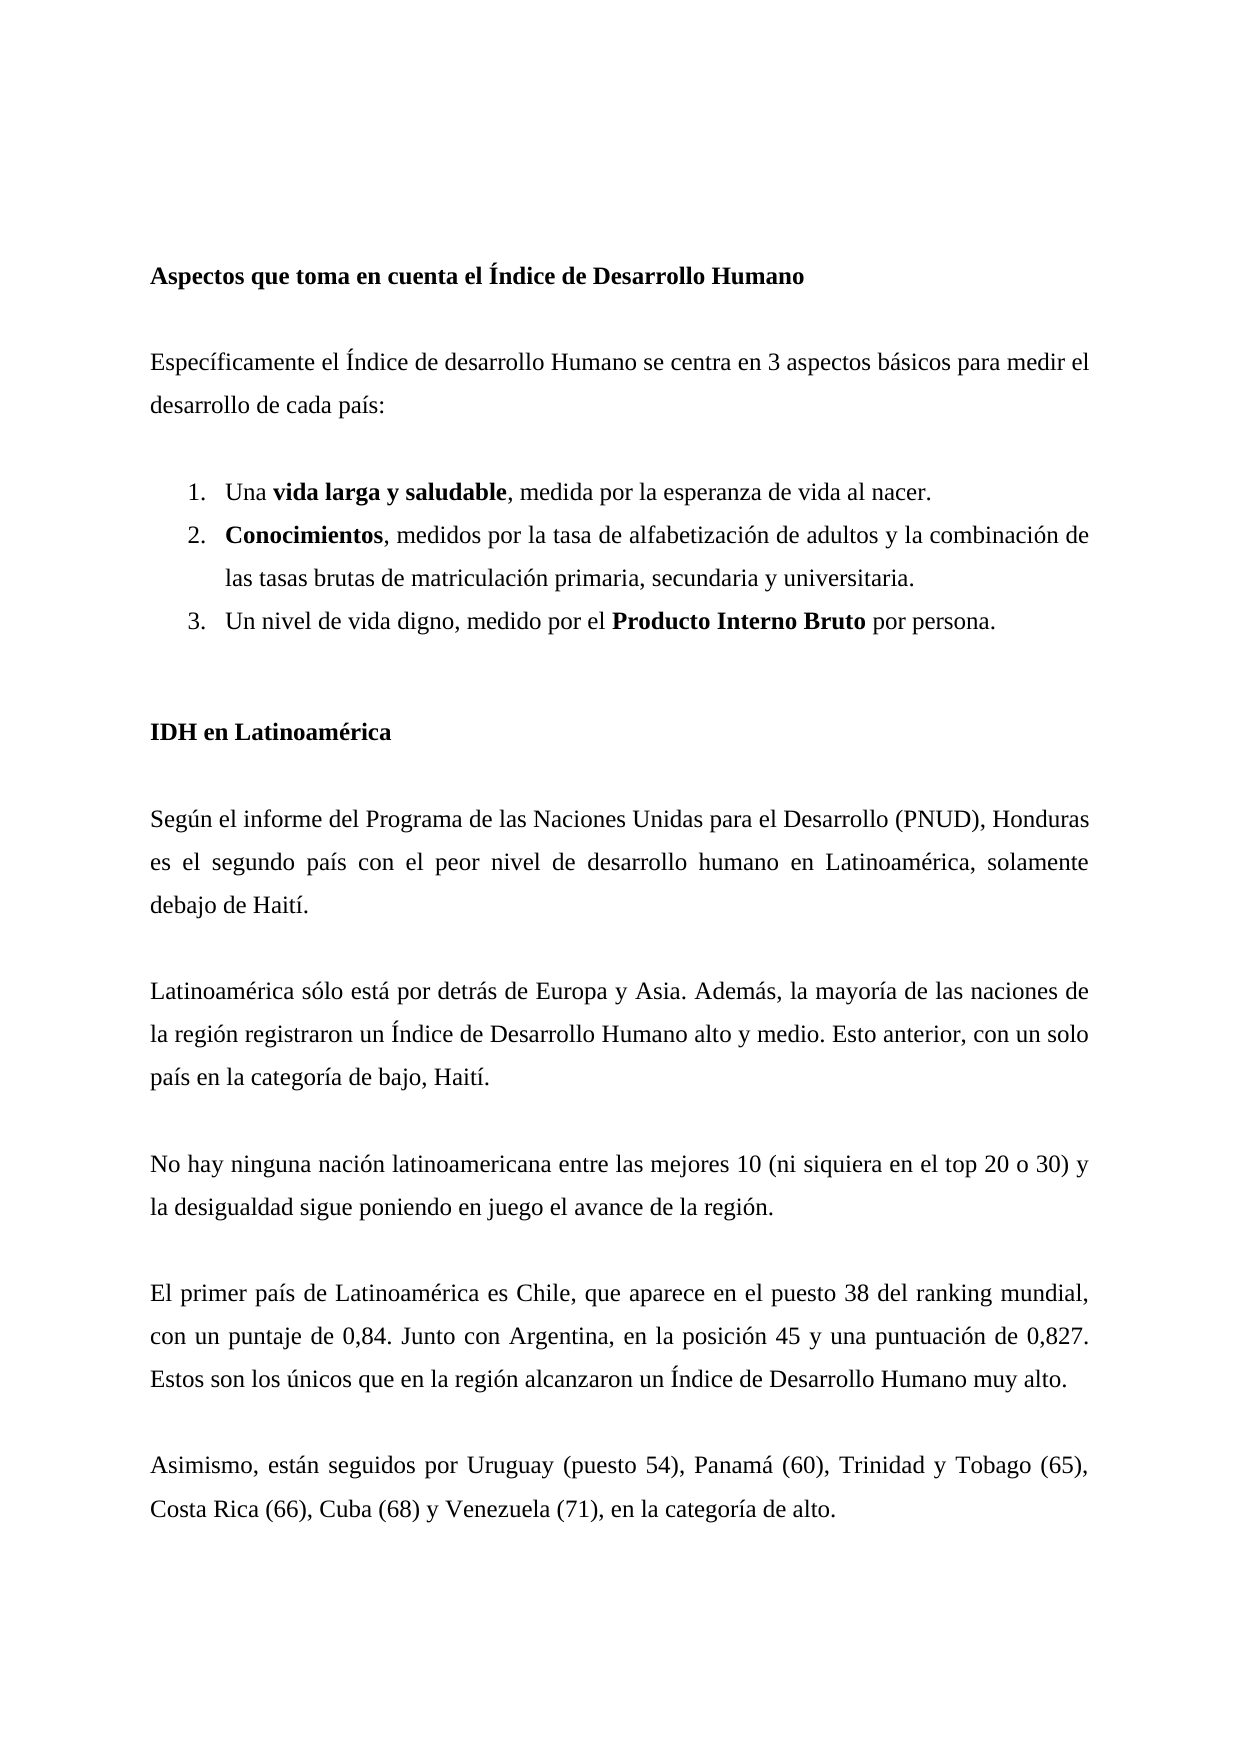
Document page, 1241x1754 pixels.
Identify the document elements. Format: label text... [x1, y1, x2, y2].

subtitle IDH en Latinoamérica [150, 717, 1090, 746]
text Asimismo, están seguidos por Uruguay (puesto 54), Panamá (60), Trinidad y Tobago (65), Costa Rica (66), Cuba (68) y Venezuela (71), en la categoría de alto. [150, 1451, 1090, 1522]
text No hay ninguna nación latinoamericana entre las mejores 10 (ni siquiera en el top 20 o 30) y la desigualdad sigue poniendo en juego el avance de la región. [150, 1149, 1090, 1221]
text Latinoamérica sólo está por detrás de Europa y Asia. Además, la mayoría de las naciones de la región registraron un Índice de Desarrollo Humano alto y medio. Esto anterior, con un solo país en la categoría de bajo, Haití. [150, 976, 1090, 1091]
list Conocimientos, medidos por la tasa de alfabetización de adultos y la combinación de las tasas brutas de matriculación primaria, secundaria y universitaria. [187, 520, 1090, 592]
list Un nivel de vida digno, medido por el Producto Interno Bruto por persona. [187, 606, 1090, 635]
text Específicamente el Índice de desarrollo Humano se centra en 3 aspectos básicos para medir el desarrollo de cada país: [150, 347, 1090, 419]
list Una vida larga y saludable, medida por la esperanza de vida al nacer. [187, 477, 1090, 506]
text Según el informe del Programa de las Naciones Unidas para el Desarrollo (PNUD), Honduras es el segundo país con el peor nivel de desarrollo humano en Latinoamérica, solamente debajo de Haití. [150, 804, 1090, 919]
text El primer país de Latinoamérica es Chile, que aparece en el puesto 38 del ranking mundial, con un puntaje de 0,84. Junto con Argentina, en la posición 45 y una puntuación de 0,827. Estos son los únicos que en la región alcanzaron un Índice de Desarrollo Humano muy alto. [150, 1278, 1090, 1393]
subtitle Aspectos que toma en cuenta el Índice de Desarrollo Humano [150, 261, 1090, 290]
